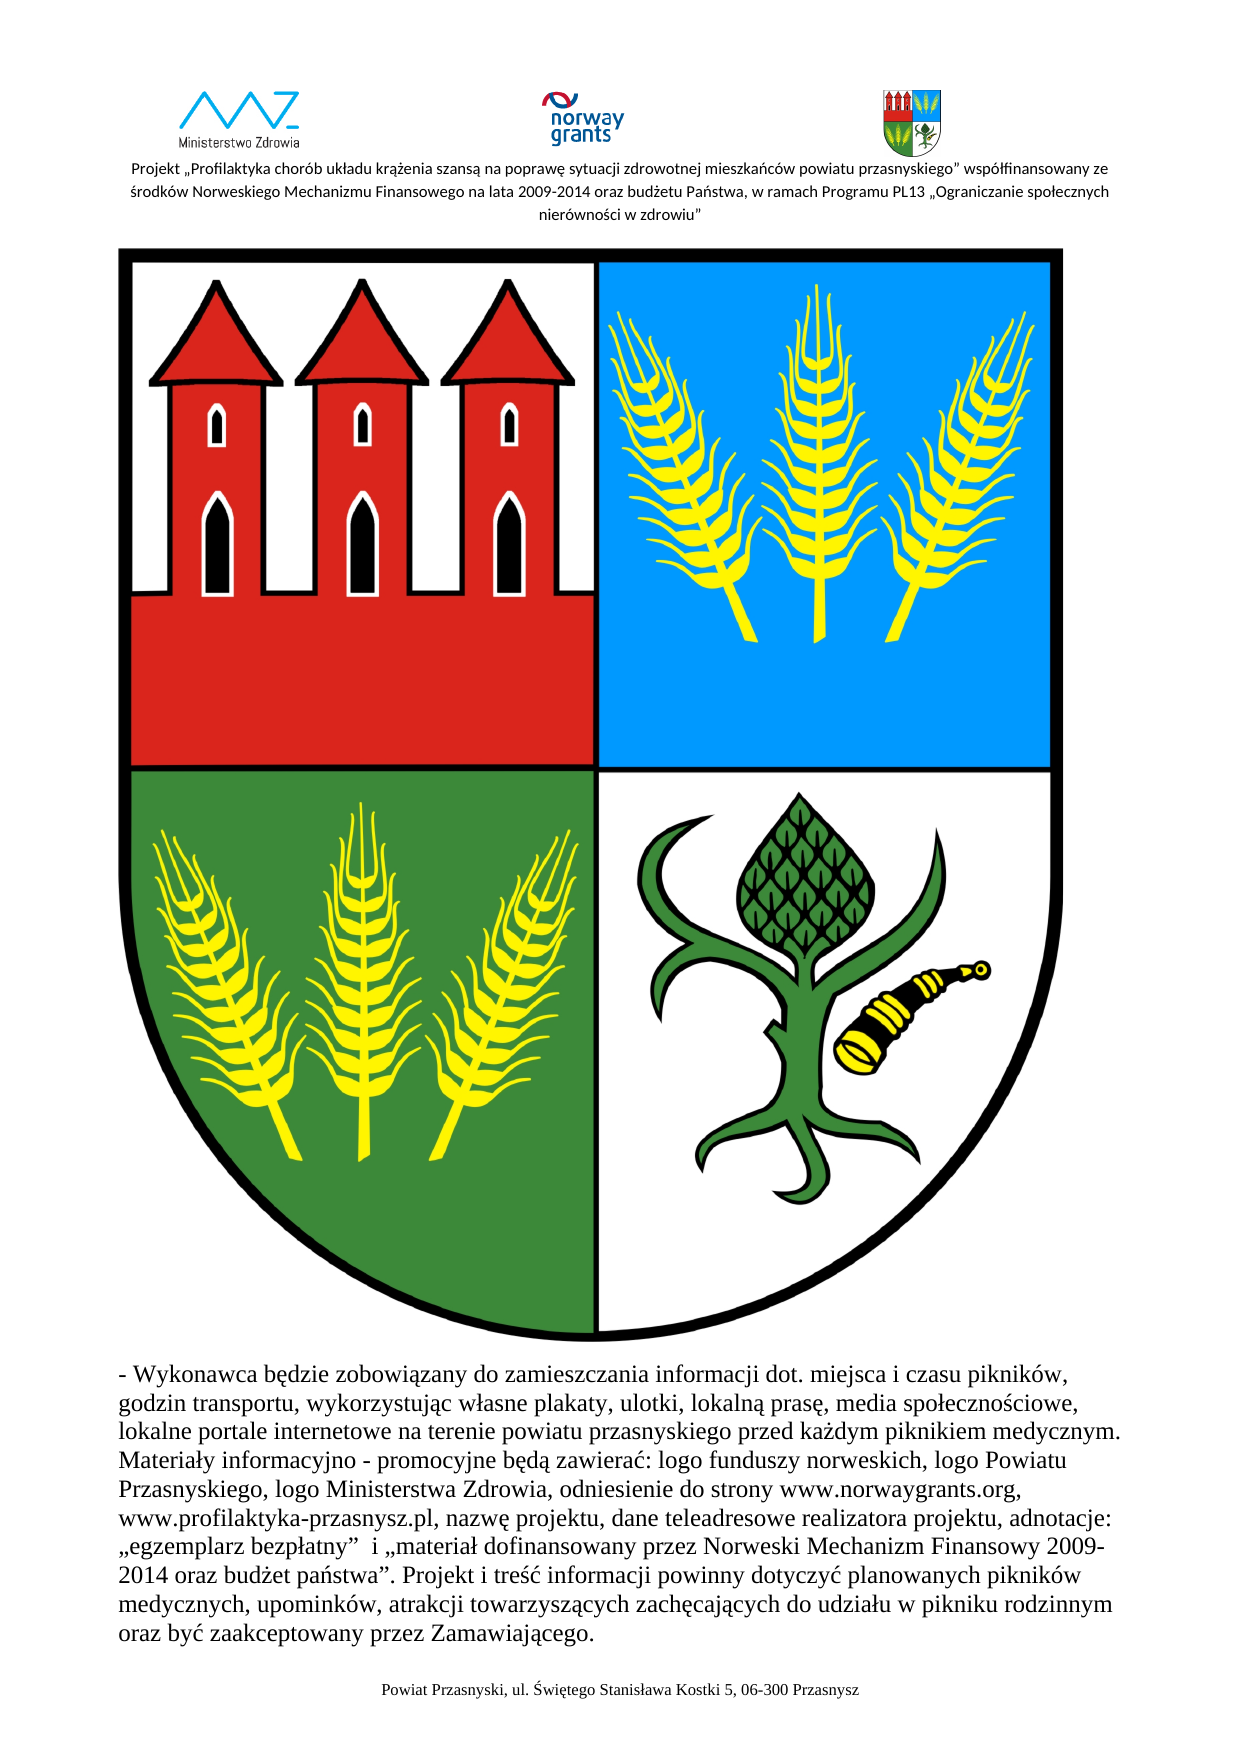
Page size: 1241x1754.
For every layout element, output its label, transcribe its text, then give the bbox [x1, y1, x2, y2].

text - Wykonawca będzie zobowiązany do zamieszczania informacji dot. miejsca i czasu pikników, godzin transportu, wykorzystując własne plakaty, ulotki, lokalną prasę, media społecznościowe, lokalne portale internetowe na terenie powiatu przasnyskiego przed każdym piknikiem medycznym. Materiały informacyjno - promocyjne będą zawierać: logo funduszy norweskich, logo Powiatu Przasnyskiego, logo Ministerstwa Zdrowia, odniesienie do strony www.norwaygrants.org, www.profilaktyka-przasnysz.pl, nazwę projektu, dane teleadresowe realizatora projektu, adnotacje: „egzemplarz bezpłatny” i „materiał dofinansowany przez Norweski Mechanizm Finansowy 2009-2014 oraz budżet państwa”. Projekt i treść informacji powinny dotyczyć planowanych pikników medycznych, upominków, atrakcji towarzyszących zachęcających do udziału w pikniku rodzinnym oraz być zaakceptowany przez Zamawiającego. [118, 1359, 1122, 1646]
picture [133, 90, 344, 149]
picture [118, 248, 1064, 1342]
picture [883, 90, 941, 157]
picture [528, 65, 637, 174]
